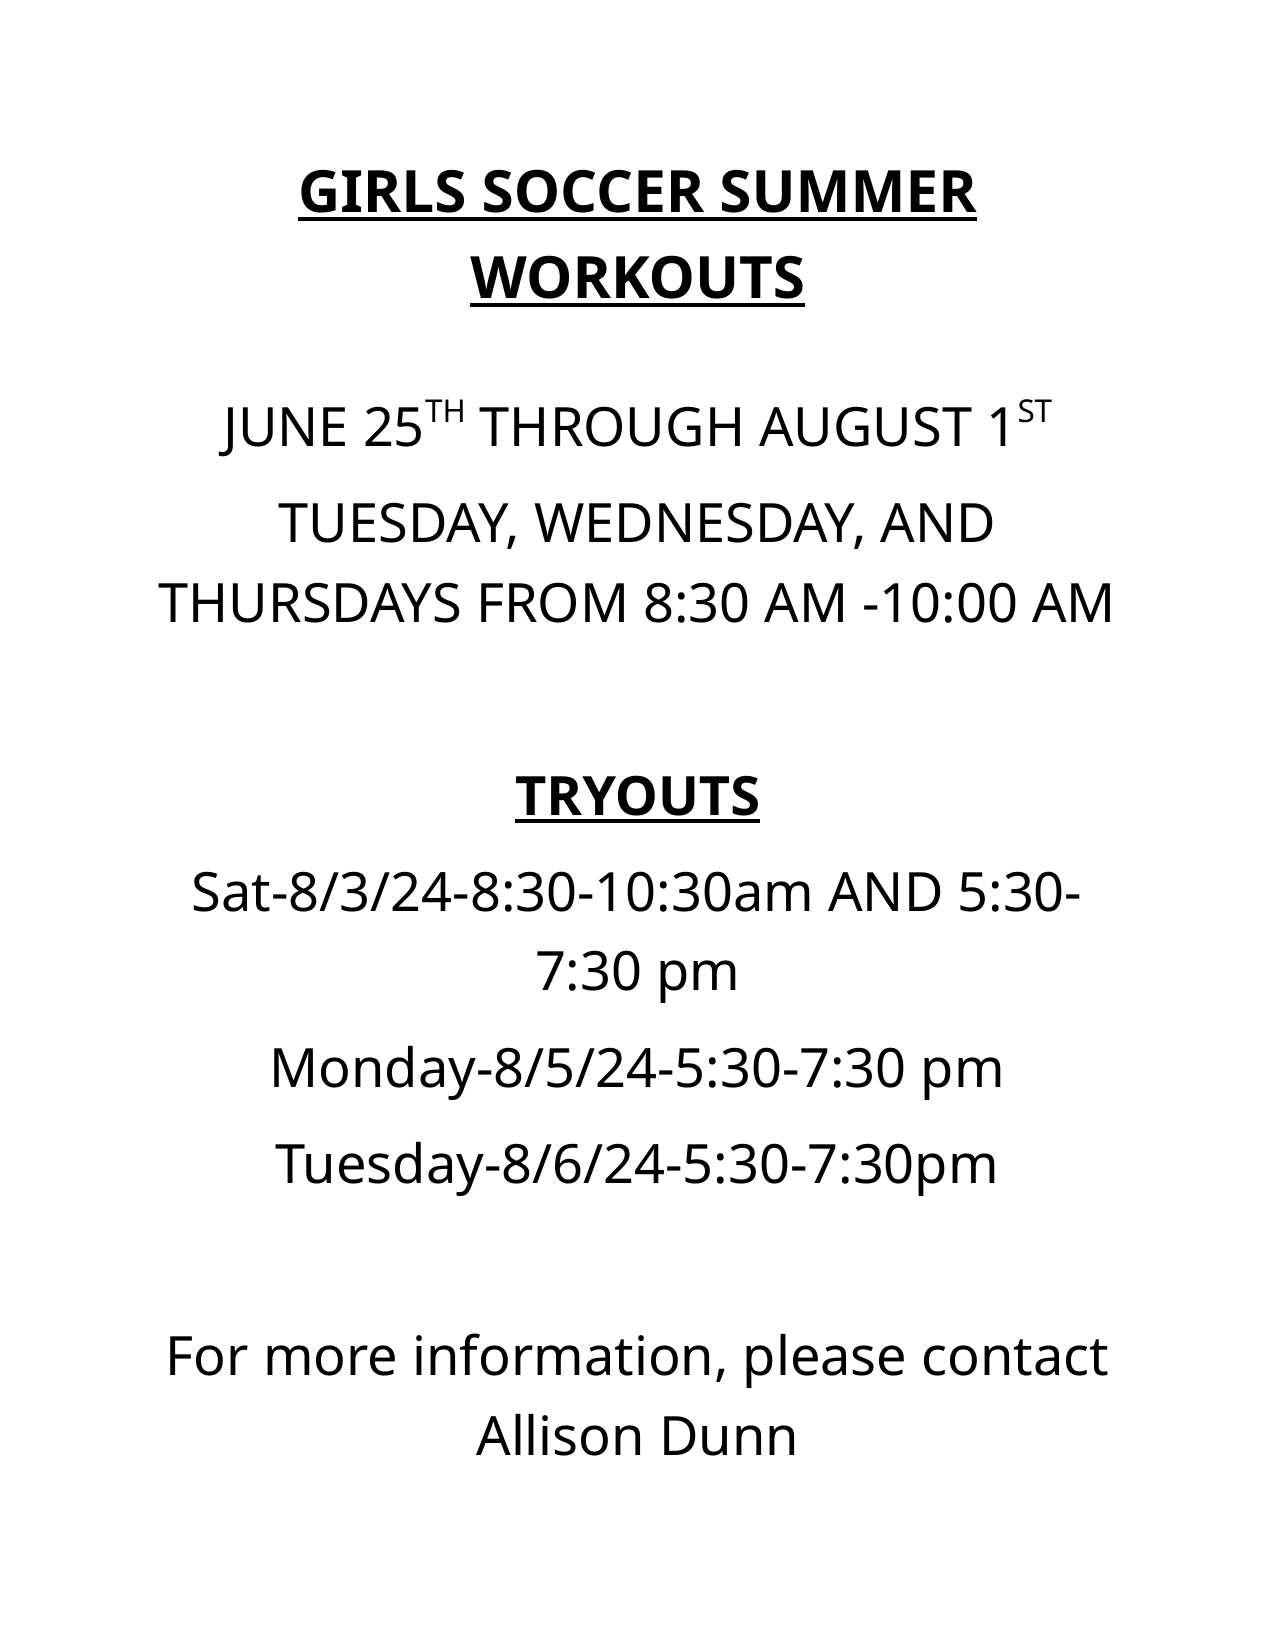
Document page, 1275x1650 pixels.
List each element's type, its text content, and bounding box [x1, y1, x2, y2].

text TRYOUTS [150, 757, 1125, 831]
text GIRLS SOCCER SUMMER WORKOUTS [150, 150, 1125, 315]
text TUESDAY, WEDNESDAY, AND THURSDAYS FROM 8:30 AM -10:00 AM [150, 485, 1125, 638]
text For more information, please contact Allison Dunn [150, 1318, 1125, 1471]
text Monday-8/5/24-5:30-7:30 pm [150, 1029, 1125, 1103]
text JUNE 25TH THROUGH AUGUST 1ST [150, 389, 1125, 462]
text Sat-8/3/24-8:30-10:30am AND 5:30-7:30 pm [150, 853, 1125, 1007]
text Tuesday-8/6/24-5:30-7:30pm [150, 1125, 1125, 1199]
